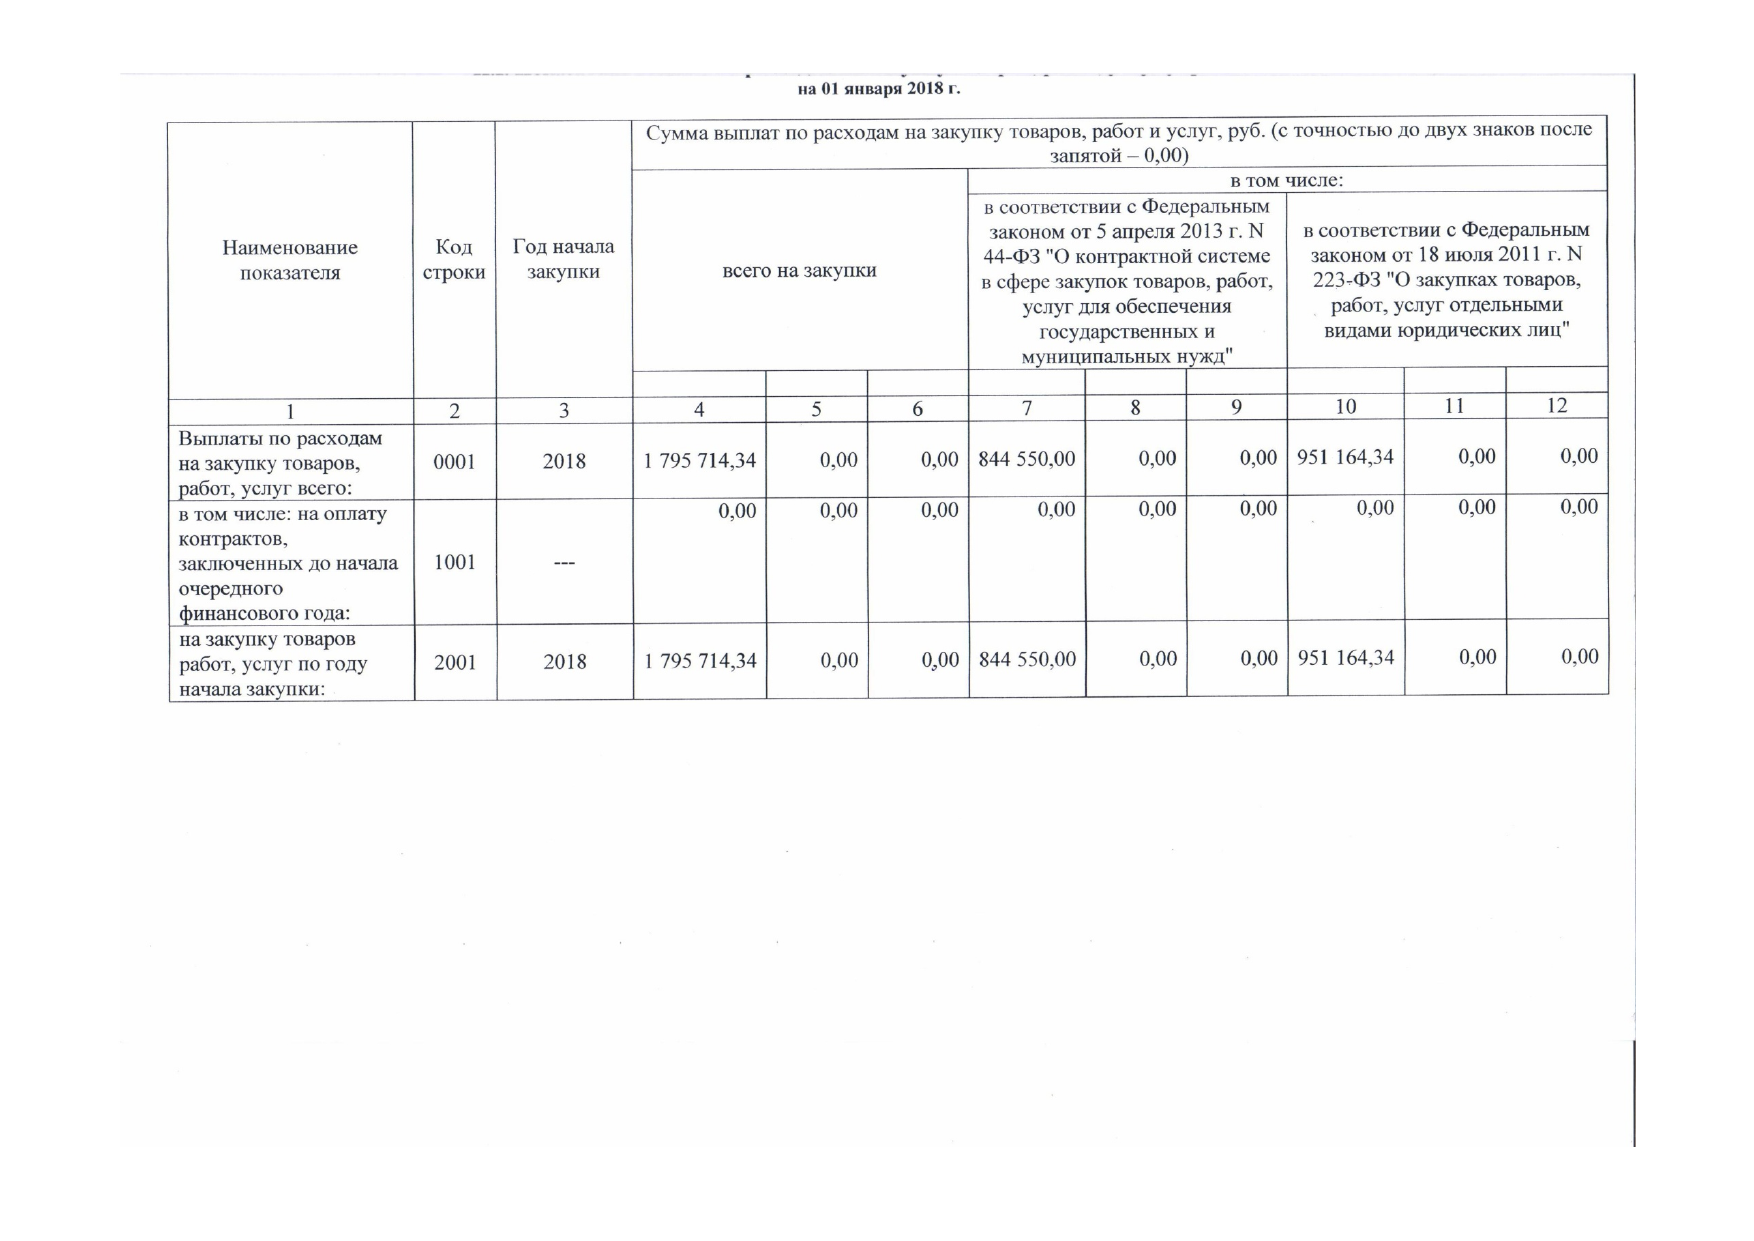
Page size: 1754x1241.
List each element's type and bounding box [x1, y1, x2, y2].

picture [118, 73, 1636, 1147]
